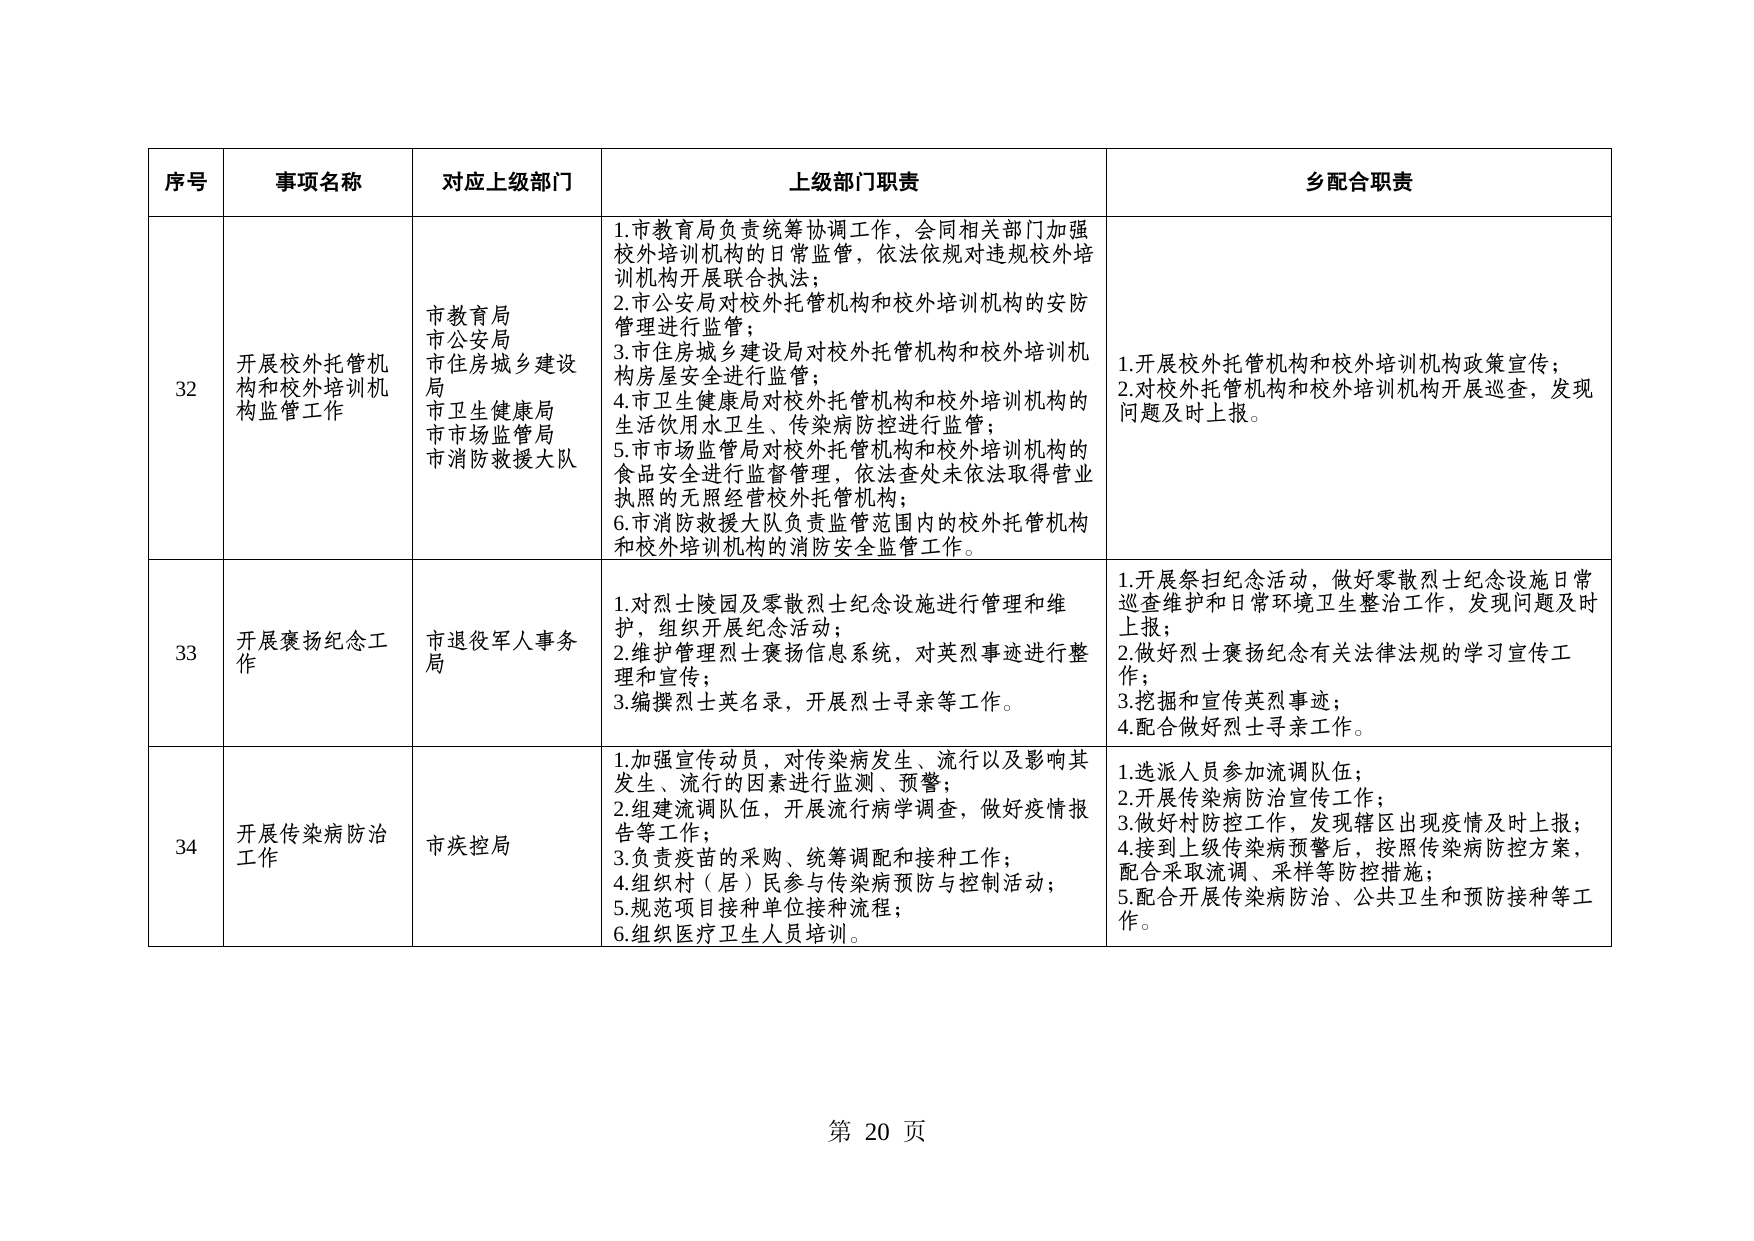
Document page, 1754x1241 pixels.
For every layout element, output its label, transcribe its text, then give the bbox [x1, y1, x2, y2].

table_cell 市疾控局 [413, 747, 601, 946]
table_cell 33 [149, 560, 223, 746]
table_cell 32 [149, 217, 223, 559]
table_cell 开展褒扬纪念工作 [224, 560, 412, 746]
table_header 上级部门职责 [602, 149, 1106, 216]
table_cell 开展校外托管机构和校外培训机构监管工作 [224, 217, 412, 559]
table_cell 34 [149, 747, 223, 946]
table_cell 1.选派人员参加流调队伍； 2.开展传染病防治宣传工作； 3.做好村防控工作，发现辖区出现疫情及时上报； 4.接到上级传染病预警后，按照传染病防控方案，配合采取流调、采样等防控措施； 5.配合开展传染病防治、公共卫生和预防接种等工作。 [1107, 747, 1611, 946]
table_header 对应上级部门 [413, 149, 601, 216]
table_cell 开展传染病防治工作 [224, 747, 412, 946]
table_cell 市教育局 市公安局 市住房城乡建设局 市卫生健康局 市市场监管局 市消防救援大队 [413, 217, 601, 559]
table_header 序号 [149, 149, 223, 216]
table_header 事项名称 [224, 149, 412, 216]
table_header 乡配合职责 [1107, 149, 1611, 216]
table_cell 1.市教育局负责统筹协调工作，会同相关部门加强校外培训机构的日常监管，依法依规对违规校外培训机构开展联合执法； 2.市公安局对校外托管机构和校外培训机构的安防管理进行监管； 3.市住房城乡建设局对校外托管机构和校外培训机构房屋安全进行监管； 4.市卫生健康局对校外托管机构和校外培训机构的生活饮用水卫生、传染病防控进行监管； 5.市市场监管局对校外托管机构和校外培训机构的食品安全进行监督管理，依法查处未依法取得营业执照的无照经营校外托管机构； 6.市消防救援大队负责监管范围内的校外托管机构和校外培训机构的消防安全监管工作。 [602, 217, 1106, 559]
table_cell 市退役军人事务局 [413, 560, 601, 746]
table_cell 1.开展校外托管机构和校外培训机构政策宣传； 2.对校外托管机构和校外培训机构开展巡查，发现问题及时上报。 [1107, 217, 1611, 559]
table_cell 1.对烈士陵园及零散烈士纪念设施进行管理和维护，组织开展纪念活动； 2.维护管理烈士褒扬信息系统，对英烈事迹进行整理和宣传； 3.编撰烈士英名录，开展烈士寻亲等工作。 [602, 560, 1106, 746]
table_cell 1.开展祭扫纪念活动，做好零散烈士纪念设施日常巡查维护和日常环境卫生整治工作，发现问题及时上报； 2.做好烈士褒扬纪念有关法律法规的学习宣传工作； 3.挖掘和宣传英烈事迹； 4.配合做好烈士寻亲工作。 [1107, 560, 1611, 746]
table_cell 1.加强宣传动员，对传染病发生、流行以及影响其发生、流行的因素进行监测、预警； 2.组建流调队伍，开展流行病学调查，做好疫情报告等工作； 3.负责疫苗的采购、统筹调配和接种工作； 4.组织村（居）民参与传染病预防与控制活动； 5.规范项目接种单位接种流程； 6.组织医疗卫生人员培训。 [602, 747, 1106, 946]
